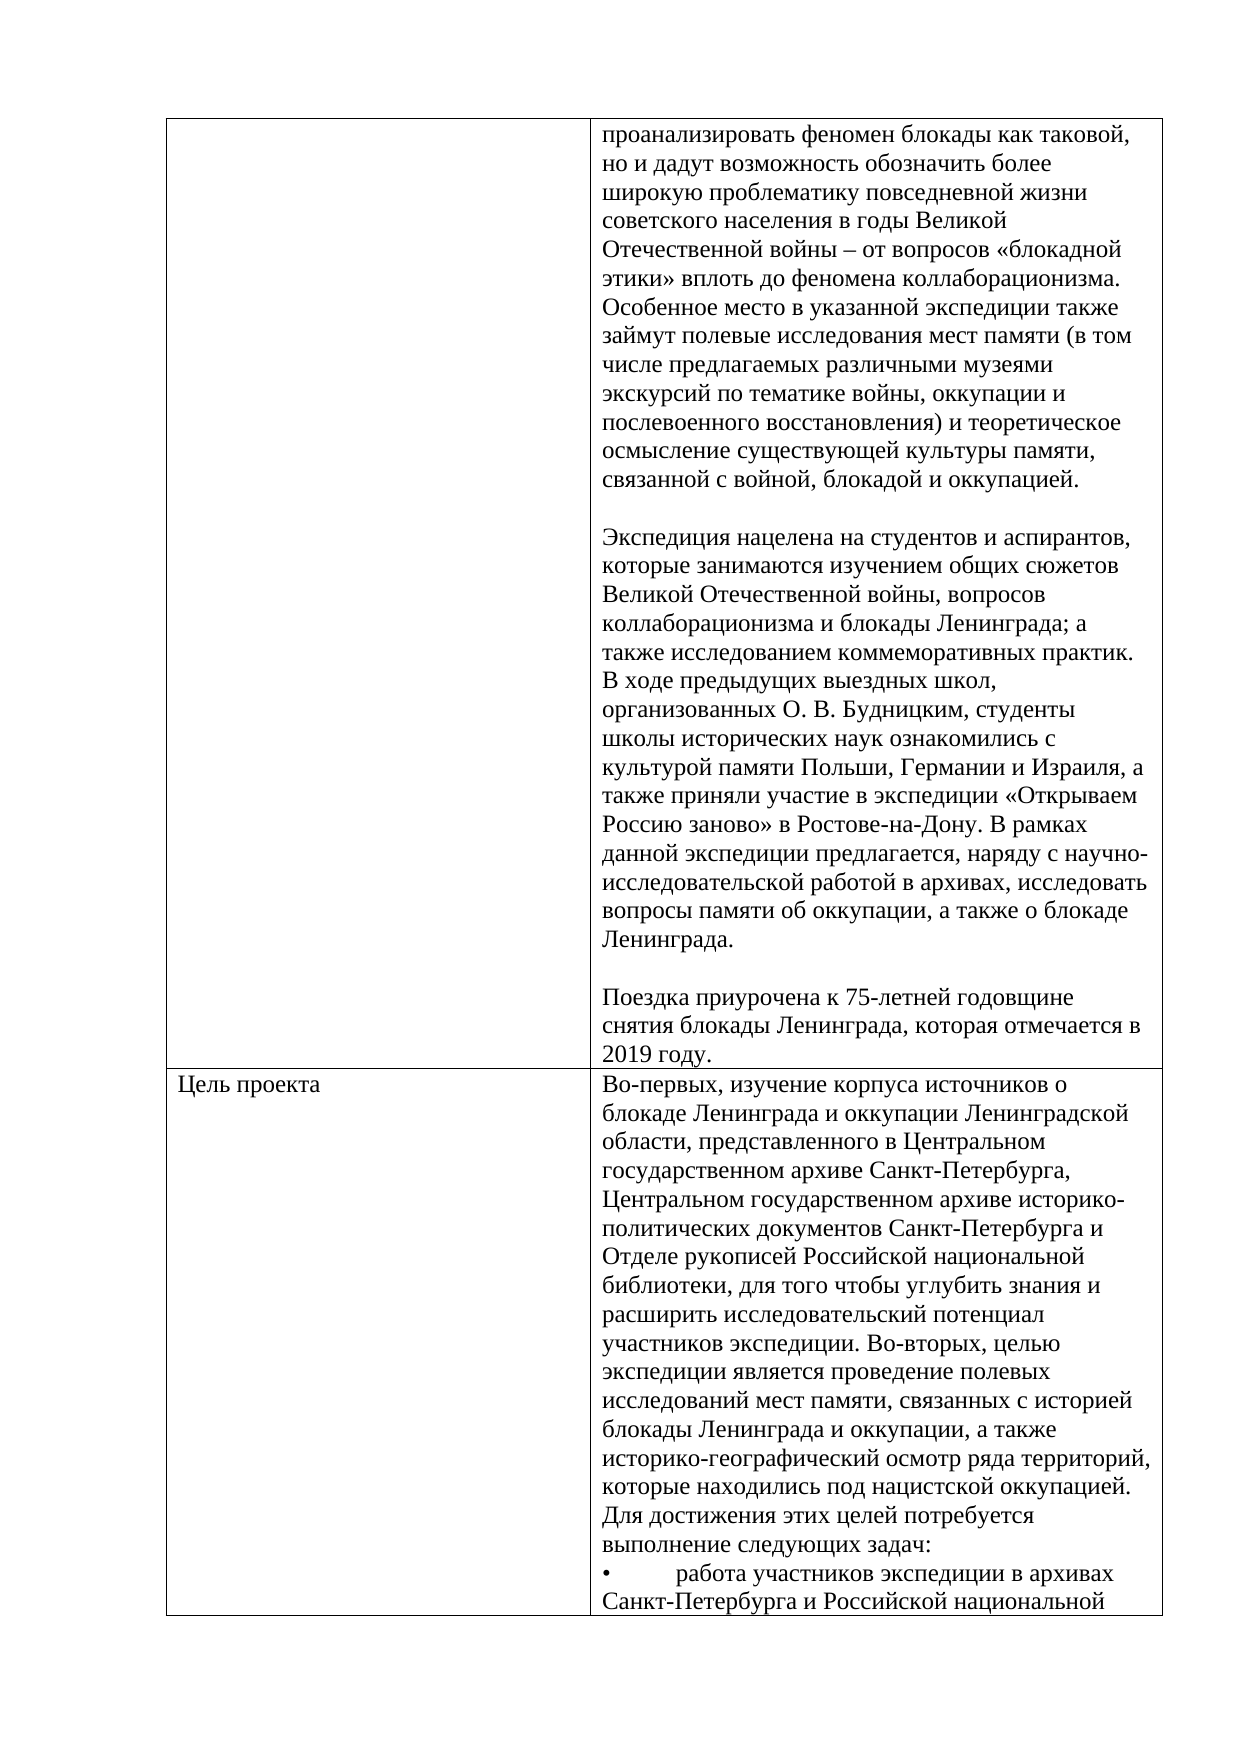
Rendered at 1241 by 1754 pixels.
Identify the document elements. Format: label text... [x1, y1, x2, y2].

table_cell Цель проекта [167, 1069, 590, 1615]
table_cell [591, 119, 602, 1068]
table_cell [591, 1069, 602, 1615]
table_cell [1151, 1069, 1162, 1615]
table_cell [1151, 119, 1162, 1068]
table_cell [167, 119, 590, 1068]
